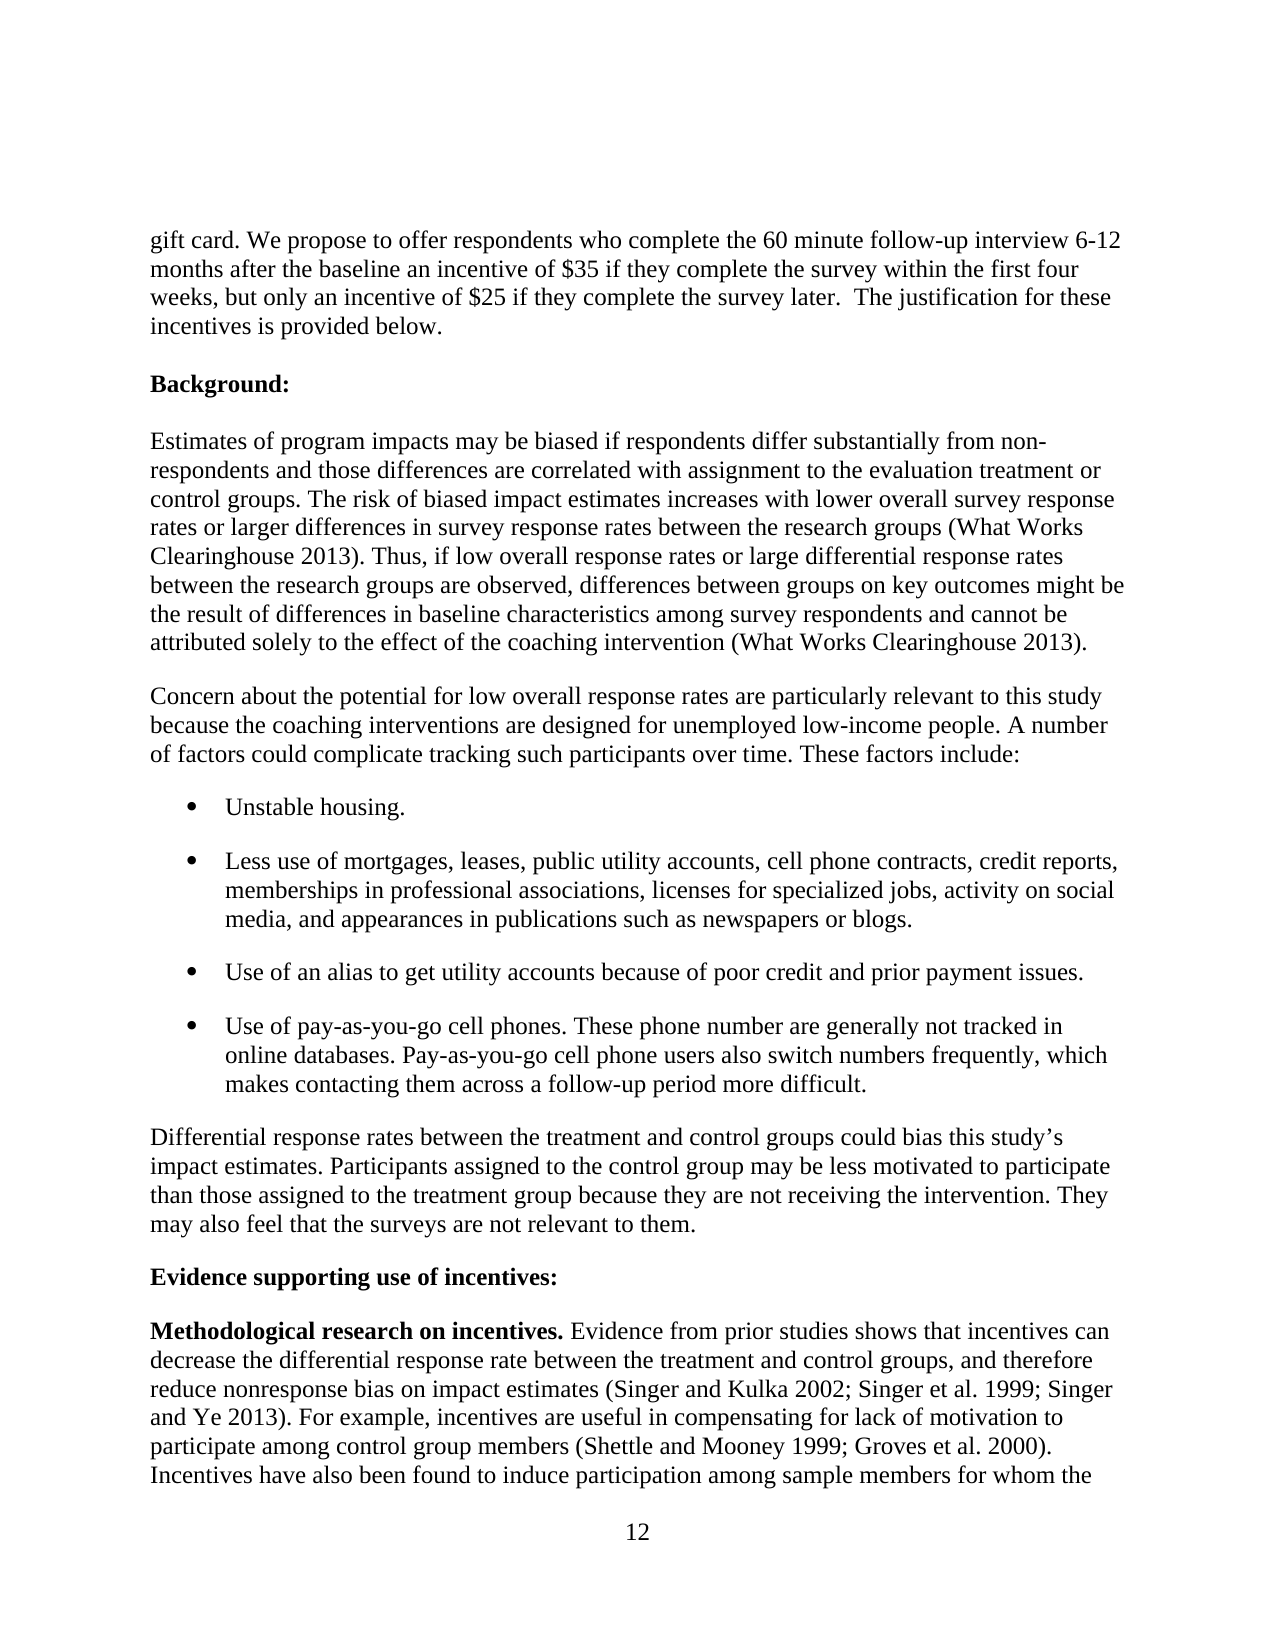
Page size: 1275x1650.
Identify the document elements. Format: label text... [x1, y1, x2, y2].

list Less use of mortgages, leases, public utility accounts, cell phone contracts, credit reports, memberships in professional associations, licenses for specialized jobs, activity on social media, and appearances in publications such as newspapers or blogs. [187, 846, 1125, 932]
list Use of pay-as-you-go cell phones. These phone number are generally not tracked in online databases. Pay-as-you-go cell phone users also switch numbers frequently, which makes contacting them across a follow-up period more difficult. [187, 1011, 1125, 1097]
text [150, 225, 1125, 340]
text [150, 1316, 1125, 1489]
text Background: [150, 369, 1125, 397]
list Unstable housing. [187, 792, 1125, 821]
text Concern about the potential for low overall response rates are particularly relevant to this study because the coaching interventions are designed for unemployed low-income people. A number of factors could complicate tracking such participants over time. These factors include: [150, 681, 1125, 767]
list Use of an alias to get utility accounts because of poor credit and prior payment issues. [187, 957, 1125, 986]
text Differential response rates between the treatment and control groups could bias this study’s impact estimates. Participants assigned to the control group may be less motivated to participate than those assigned to the treatment group because they are not receiving the intervention. They may also feel that the surveys are not relevant to them. [150, 1122, 1125, 1237]
text Evidence supporting use of incentives: [150, 1262, 1125, 1291]
text Estimates of program impacts may be biased if respondents differ substantially from non-respondents and those differences are correlated with assignment to the evaluation treatment or control groups. The risk of biased impact estimates increases with lower overall survey response rates or larger differences in survey response rates between the research groups (What Works Clearinghouse 2013). Thus, if low overall response rates or large differential response rates between the research groups are observed, differences between groups on key outcomes might be the result of differences in baseline characteristics among survey respondents and cannot be attributed solely to the effect of the coaching intervention (What Works Clearinghouse 2013). [150, 426, 1125, 656]
